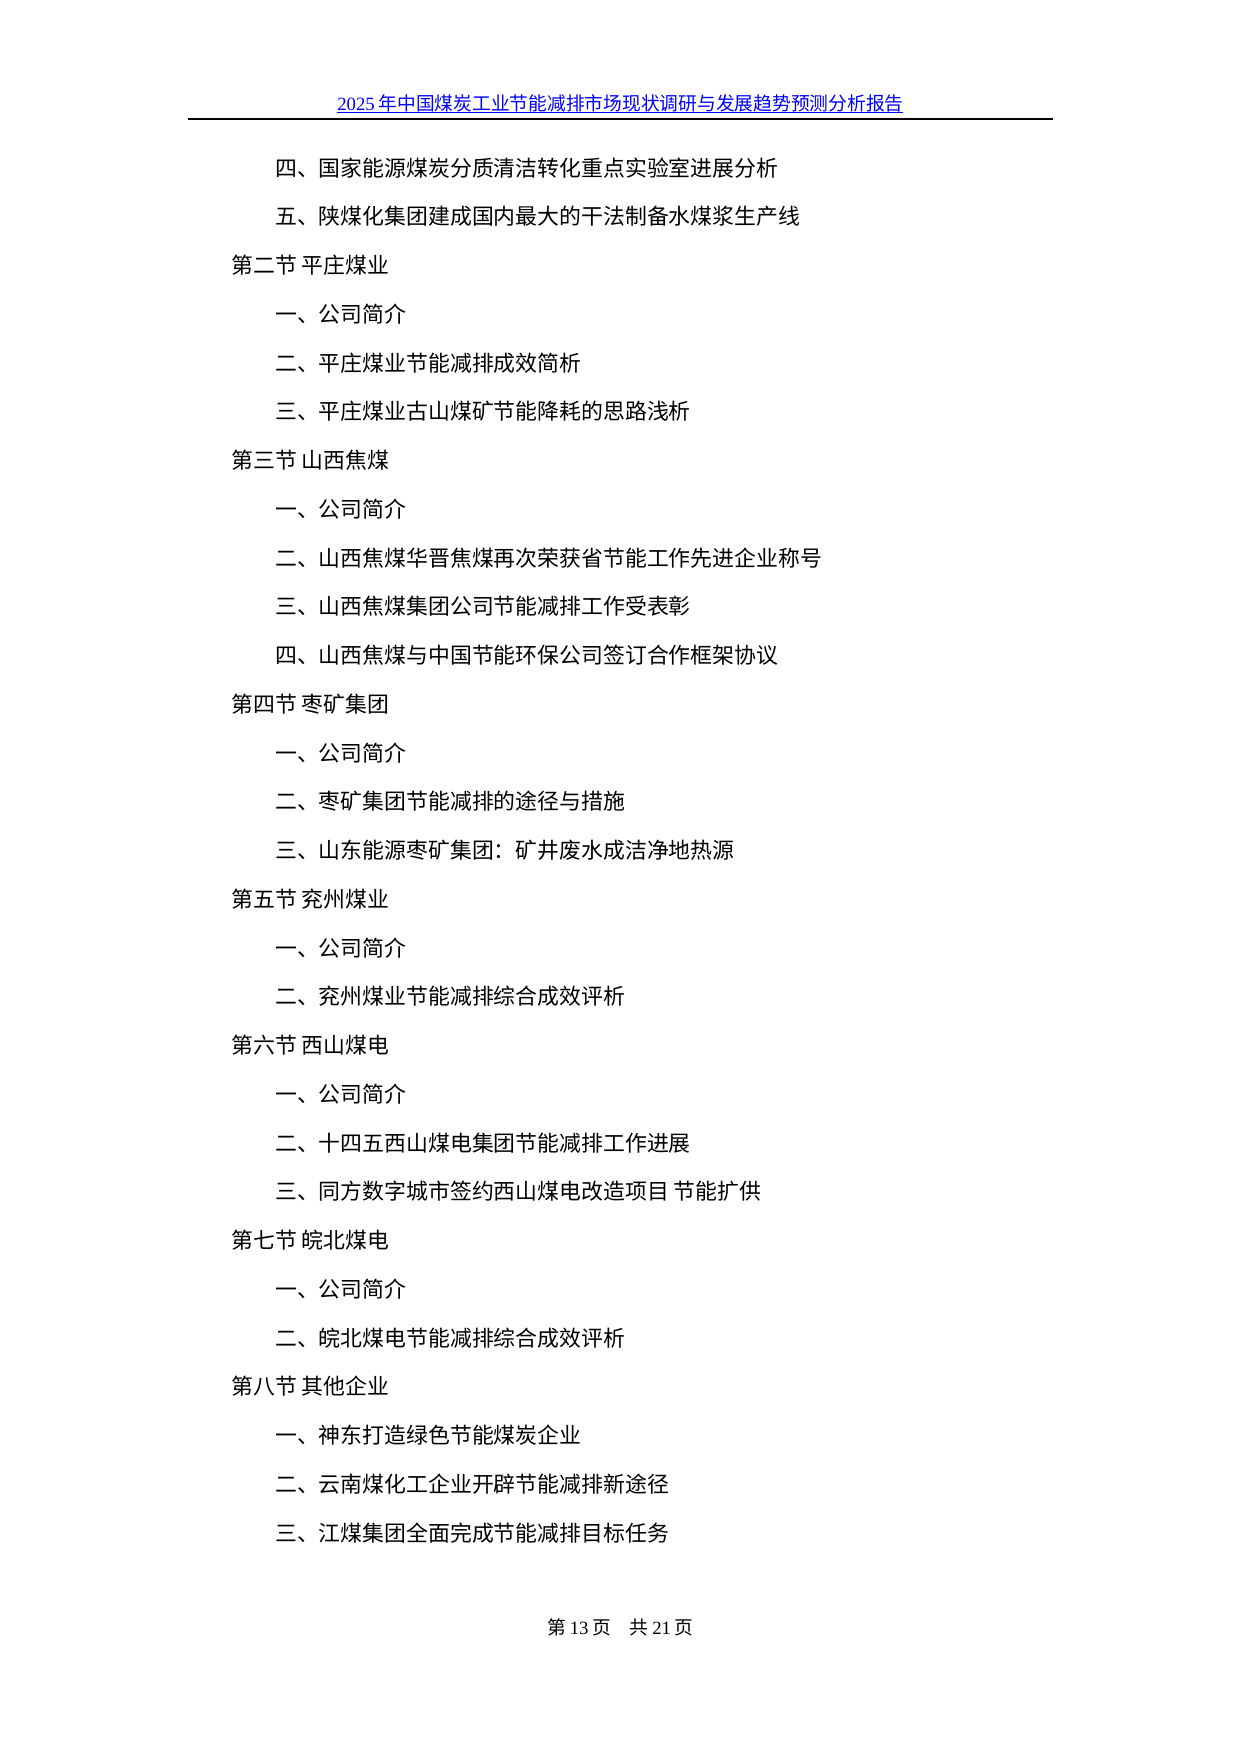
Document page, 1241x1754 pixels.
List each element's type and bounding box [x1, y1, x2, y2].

text [187, 150, 1053, 1548]
